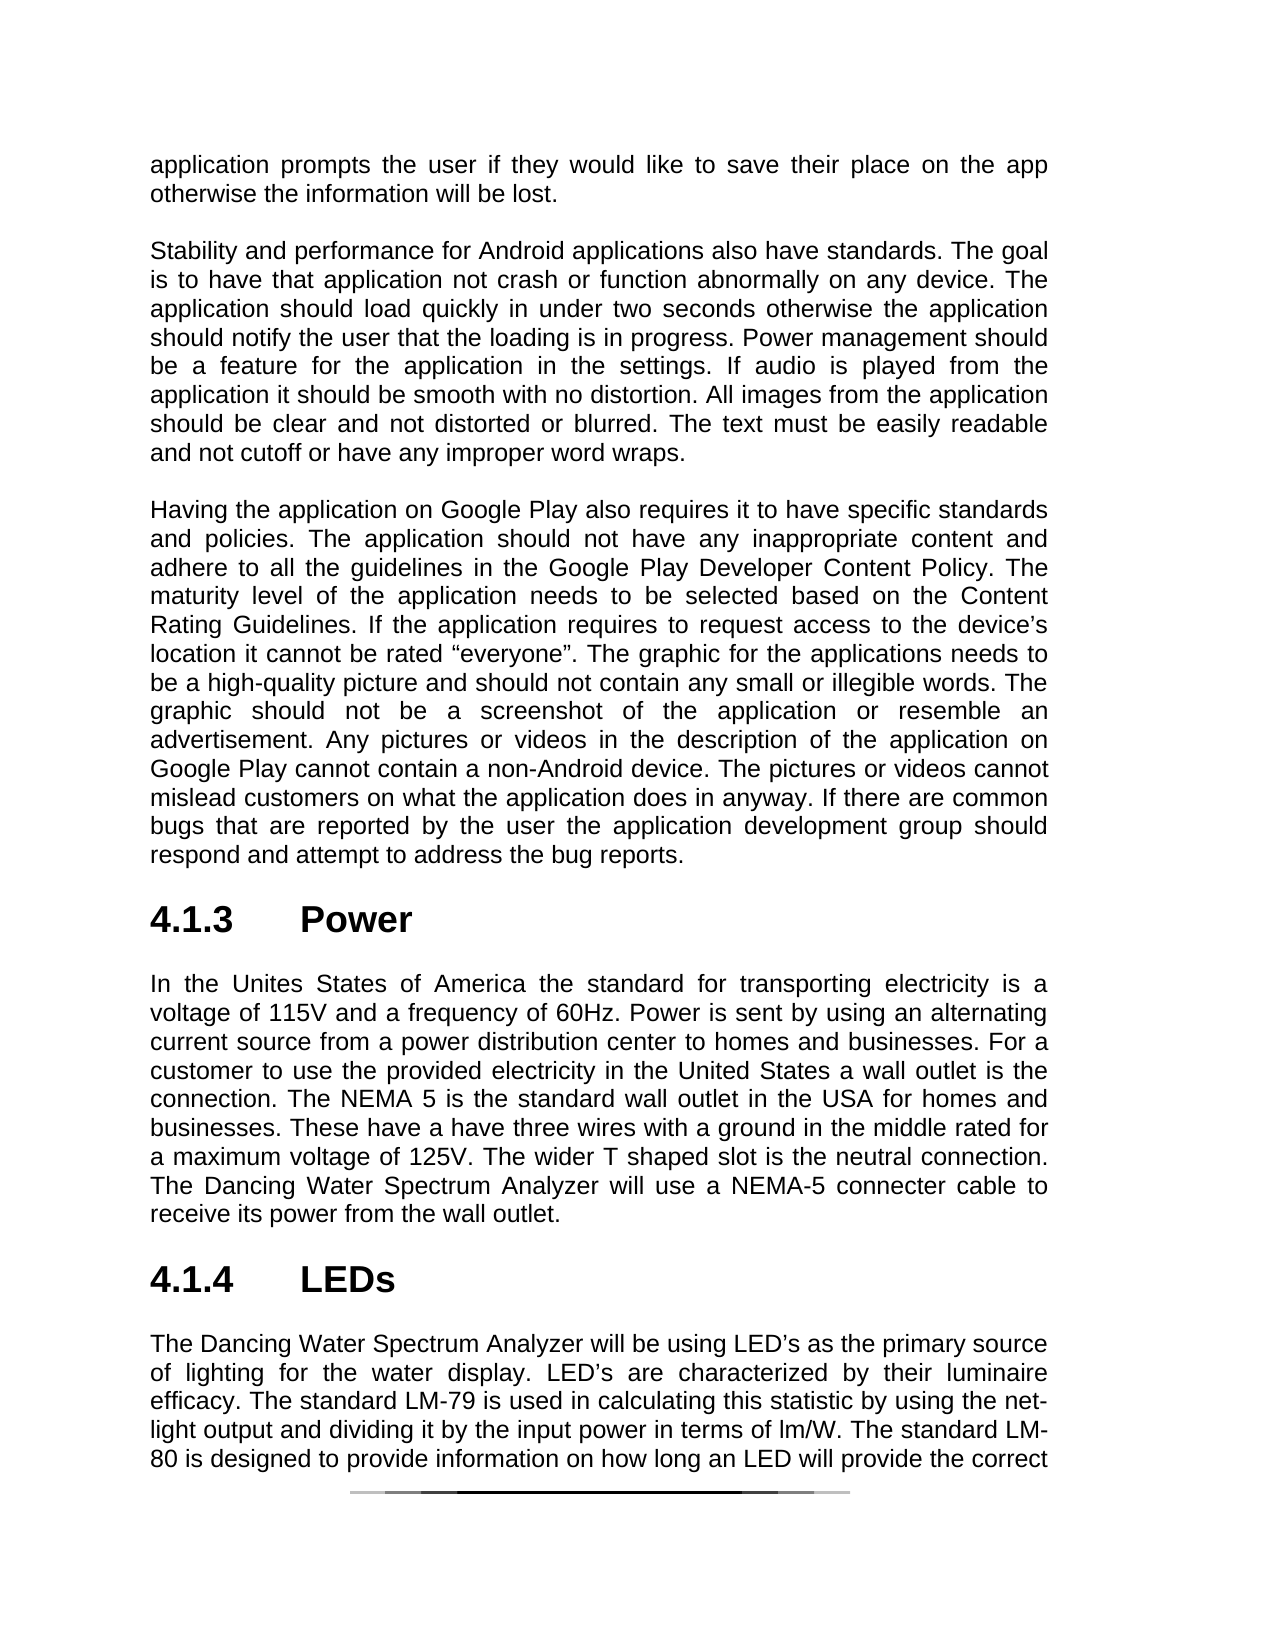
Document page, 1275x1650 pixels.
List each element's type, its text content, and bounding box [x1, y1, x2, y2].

text In the Unites States of America the standard for transporting electricity is a voltage of 115V and a frequency of 60Hz. Power is sent by using an alternating current source from a power distribution center to homes and businesses. For a customer to use the provided electricity in the United States a wall outlet is the connection. The NEMA 5 is the standard wall outlet in the USA for homes and businesses. These have a have three wires with a ground in the middle rated for a maximum voltage of 125V. The wider T shaped slot is the neutral connection. The Dancing Water Spectrum Analyzer will use a NEMA-5 connecter cable to receive its power from the wall outlet. [150, 969, 1050, 1228]
text Stability and performance for Android applications also have standards. The goal is to have that application not crash or function abnormally on any device. The application should load quickly in under two seconds otherwise the application should notify the user that the loading is in progress. Power management should be a feature for the application in the settings. If audio is played from the application it should be smooth with no distortion. All images from the application should be clear and not distorted or blurred. The text must be easily readable and not cutoff or have any improper word wraps. [150, 236, 1050, 466]
subtitle LEDs [150, 1257, 1050, 1300]
text Having the application on Google Play also requires it to have specific standards and policies. The application should not have any inappropriate content and adhere to all the guidelines in the Google Play Developer Content Policy. The maturity level of the application needs to be selected based on the Content Rating Guidelines. If the application requires to request access to the device’s location it cannot be rated “everyone”. The graphic for the applications needs to be a high-quality picture and should not contain any small or illegible words. The graphic should not be a screenshot of the application or resemble an advertisement. Any pictures or videos in the description of the application on Google Play cannot contain a non-Android device. The pictures or videos cannot mislead customers on what the application does in anyway. If there are common bugs that are reported by the user the application development group should respond and attempt to address the bug reports. [150, 495, 1050, 869]
subtitle Power [150, 897, 1050, 941]
